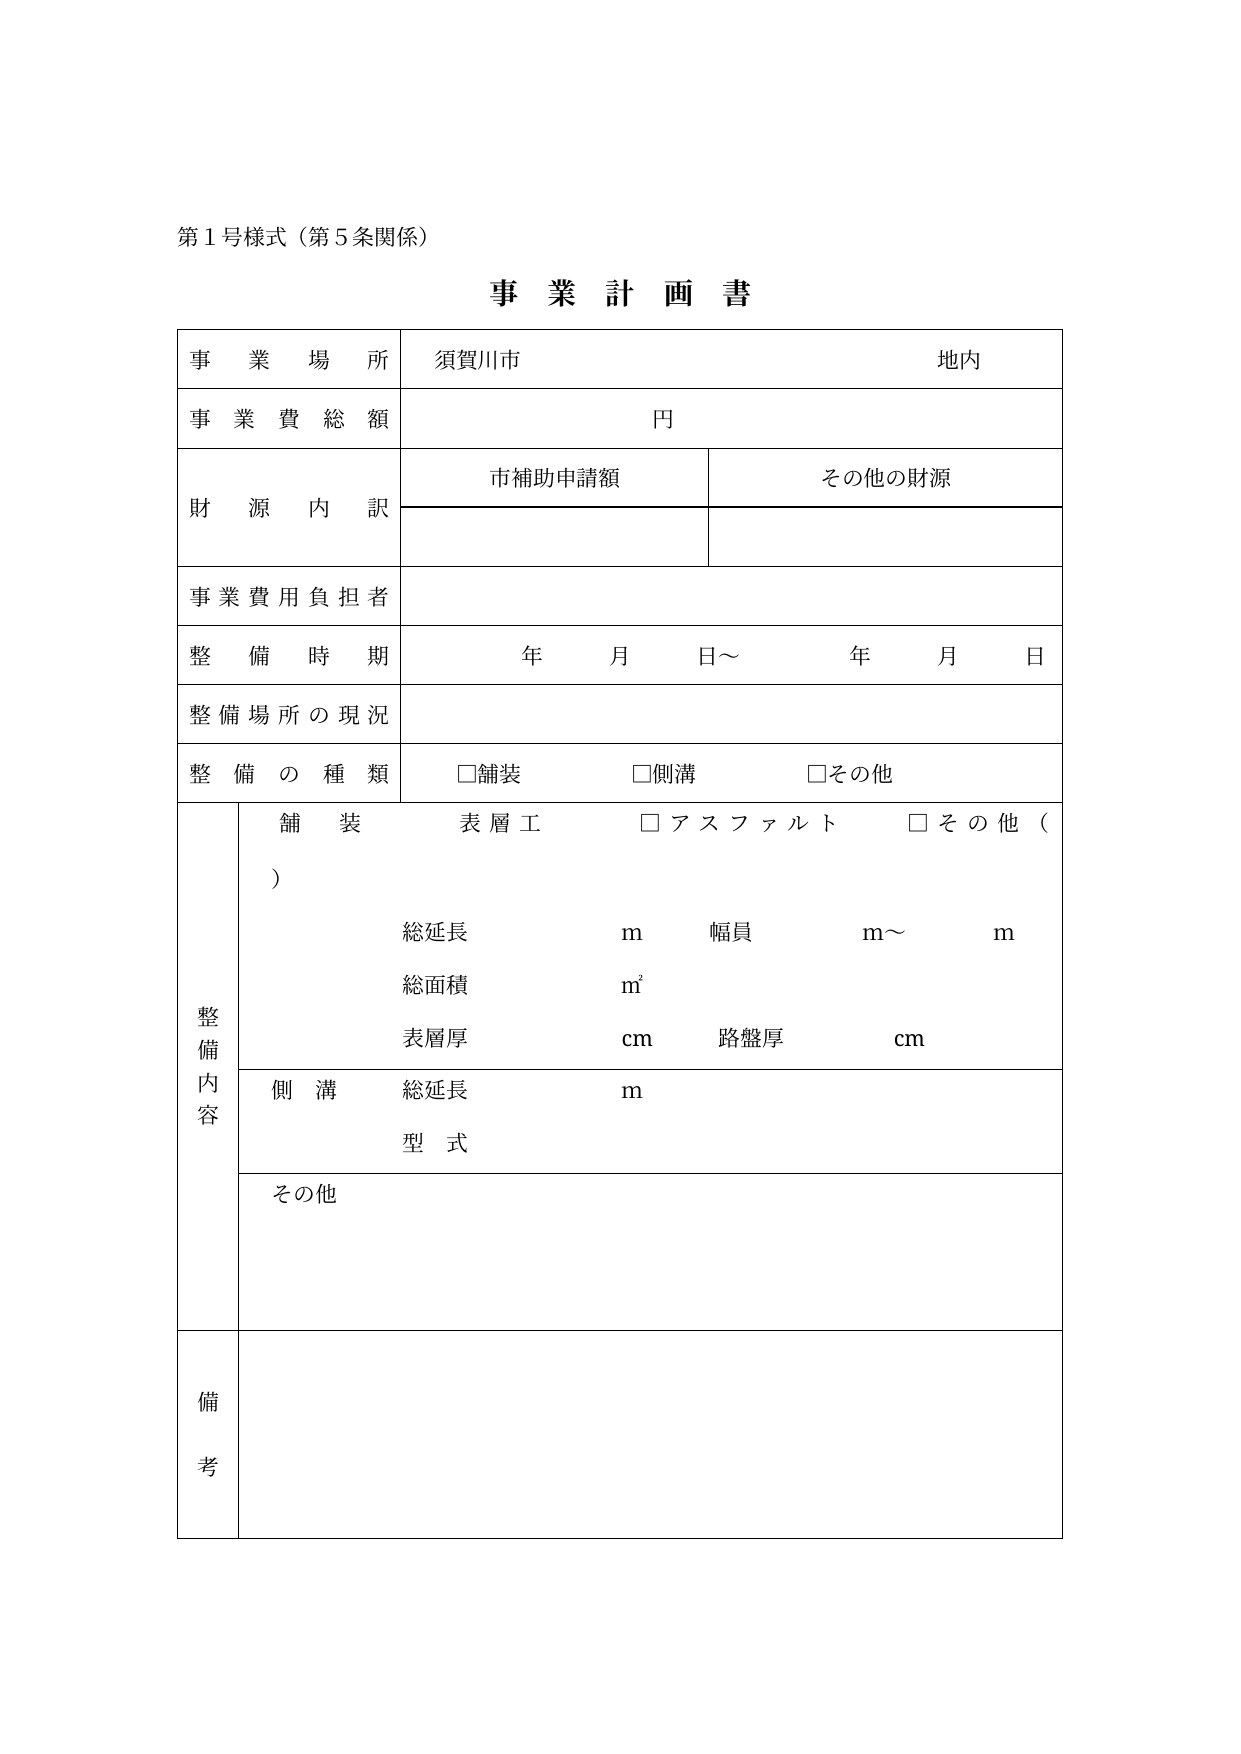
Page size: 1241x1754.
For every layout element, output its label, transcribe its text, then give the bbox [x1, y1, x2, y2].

table_cell [709, 508, 1062, 566]
text 第１号様式（第５条関係） [177, 217, 1063, 254]
table_cell その他 [239, 1174, 1062, 1330]
table_header 事業場所 [178, 330, 400, 388]
table_cell 整備時期 [178, 626, 400, 684]
table_cell [239, 1331, 1062, 1538]
table_cell 年 月 日～ 年 月 日 [401, 626, 1062, 684]
text 事 業 計 画 書 [177, 254, 1063, 329]
table_cell □舗装 □側溝 □その他 [401, 744, 1062, 802]
table_header 須賀川市 地内 [401, 330, 1062, 388]
table_cell 整備内容 [178, 803, 238, 1330]
table_cell 事業費用負担者 [178, 567, 400, 624]
table_cell [401, 685, 1062, 743]
table_cell 整備の種類 [178, 744, 400, 802]
table_cell 財源内訳 [178, 449, 400, 566]
table_cell [401, 508, 708, 566]
table_cell 整備場所の現況 [178, 685, 400, 743]
table_cell 円 [401, 389, 1062, 447]
table_cell 側 溝 総延長 ｍ 型 式 [239, 1070, 1062, 1173]
table_cell その他の財源 [709, 449, 1062, 506]
table_cell 備 考 [178, 1331, 238, 1538]
table_cell 事業費総額 [178, 389, 400, 447]
table_cell 舗 装 表層工 □アスファルト □その他（ ） 総延長 ｍ 幅員 ｍ～ ｍ 総面積 ㎡ 表層厚 cm 路盤厚 cm [239, 803, 1062, 1069]
table_cell [401, 567, 1062, 624]
table_cell 市補助申請額 [401, 449, 708, 506]
